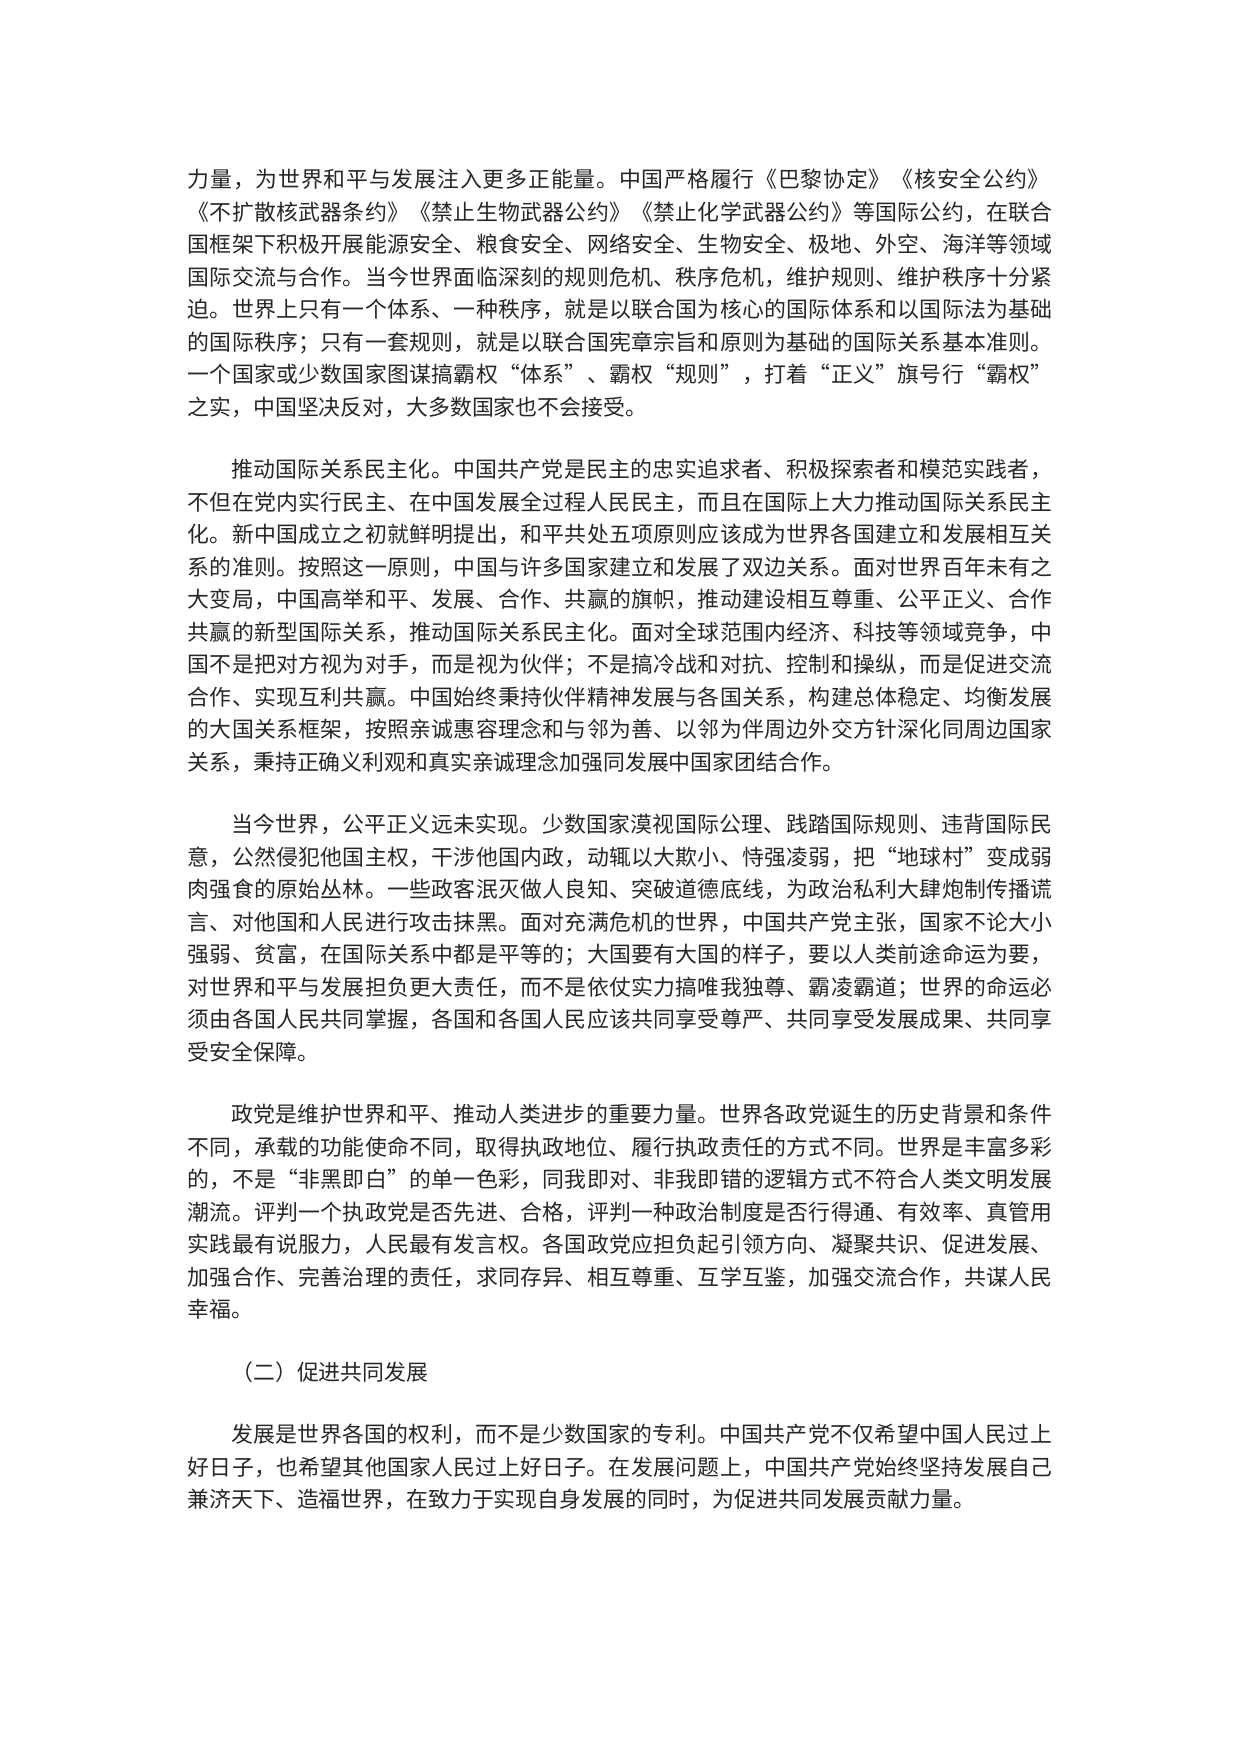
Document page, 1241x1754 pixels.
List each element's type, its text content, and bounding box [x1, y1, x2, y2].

text 推动国际关系民主化。中国共产党是民主的忠实追求者、积极探索者和模范实践者，不但在党内实行民主、在中国发展全过程人民民主，而且在国际上大力推动国际关系民主化。新中国成立之初就鲜明提出，和平共处五项原则应该成为世界各国建立和发展相互关系的准则。按照这一原则，中国与许多国家建立和发展了双边关系。面对世界百年未有之大变局，中国高举和平、发展、合作、共赢的旗帜，推动建设相互尊重、公平正义、合作共赢的新型国际关系，推动国际关系民主化。面对全球范围内经济、科技等领域竞争，中国不是把对方视为对手，而是视为伙伴；不是搞冷战和对抗、控制和操纵，而是促进交流合作、实现互利共赢。中国始终秉持伙伴精神发展与各国关系，构建总体稳定、均衡发展的大国关系框架，按照亲诚惠容理念和与邻为善、以邻为伴周边外交方针深化同周边国家关系，秉持正确义利观和真实亲诚理念加强同发展中国家团结合作。 [187, 452, 1053, 777]
text 发展是世界各国的权利，而不是少数国家的专利。中国共产党不仅希望中国人民过上好日子，也希望其他国家人民过上好日子。在发展问题上，中国共产党始终坚持发展自己、兼济天下、造福世界，在致力于实现自身发展的同时，为促进共同发展贡献力量。 [187, 1417, 1053, 1514]
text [187, 162, 1053, 422]
text 政党是维护世界和平、推动人类进步的重要力量。世界各政党诞生的历史背景和条件不同，承载的功能使命不同，取得执政地位、履行执政责任的方式不同。世界是丰富多彩的，不是“非黑即白”的单一色彩，同我即对、非我即错的逻辑方式不符合人类文明发展潮流。评判一个执政党是否先进、合格，评判一种政治制度是否行得通、有效率、真管用，实践最有说服力，人民最有发言权。各国政党应担负起引领方向、凝聚共识、促进发展、加强合作、完善治理的责任，求同存异、相互尊重、互学互鉴，加强交流合作，共谋人民幸福。 [187, 1097, 1053, 1324]
text （二）促进共同发展 [187, 1354, 1053, 1387]
text 当今世界，公平正义远未实现。少数国家漠视国际公理、践踏国际规则、违背国际民意，公然侵犯他国主权，干涉他国内政，动辄以大欺小、恃强凌弱，把“地球村”变成弱肉强食的原始丛林。一些政客泯灭做人良知、突破道德底线，为政治私利大肆炮制传播谎言、对他国和人民进行攻击抹黑。面对充满危机的世界，中国共产党主张，国家不论大小、强弱、贫富，在国际关系中都是平等的；大国要有大国的样子，要以人类前途命运为要，对世界和平与发展担负更大责任，而不是依仗实力搞唯我独尊、霸凌霸道；世界的命运必须由各国人民共同掌握，各国和各国人民应该共同享受尊严、共同享受发展成果、共同享受安全保障。 [187, 807, 1053, 1067]
